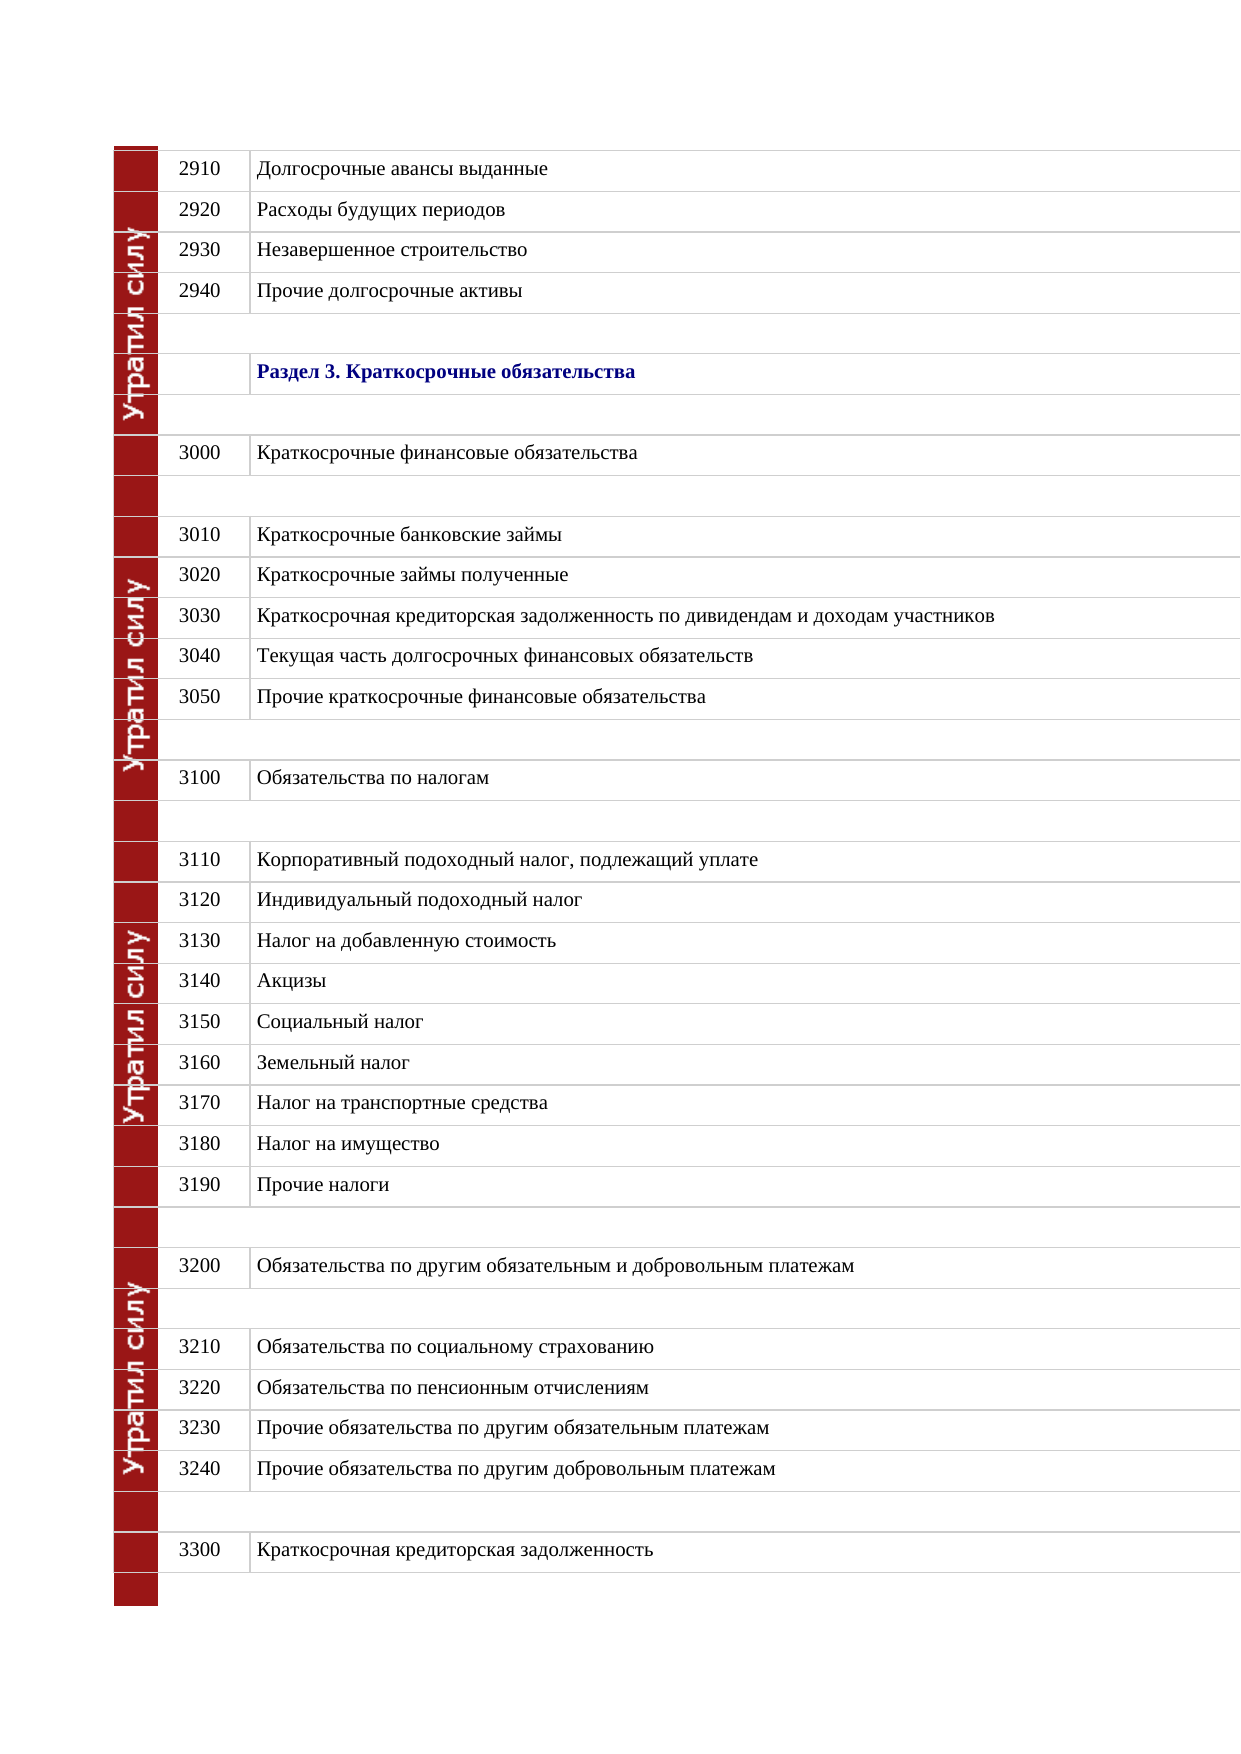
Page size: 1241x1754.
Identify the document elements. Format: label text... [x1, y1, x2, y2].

table_cell 3040 [114, 639, 249, 678]
table_cell Краткосрочные финансовые обязательства [251, 436, 1240, 475]
table_cell Расходы будущих периодов [251, 192, 1240, 231]
table_cell 3130 [114, 923, 249, 962]
table_cell 3200 [114, 1248, 249, 1287]
table_cell 3160 [114, 1045, 249, 1084]
table_cell 3210 [114, 1329, 249, 1369]
table_cell 3110 [114, 842, 249, 881]
table_cell Прочие обязательства по другим добровольным платежам [251, 1451, 1240, 1491]
table_cell 3140 [114, 964, 249, 1003]
table_cell 3180 [114, 1126, 249, 1166]
table_cell Налог на транспортные средства [251, 1086, 1240, 1125]
table_cell Обязательства по налогам [251, 761, 1240, 800]
table_cell 3170 [114, 1086, 249, 1125]
table_cell [114, 395, 1240, 434]
table_cell Прочие краткосрочные финансовые обязательства [251, 679, 1240, 719]
table_cell Налог на имущество [251, 1126, 1240, 1166]
table_cell Индивидуальный подоходный налог [251, 883, 1240, 922]
table_cell Корпоративный подоходный налог, подлежащий уплате [251, 842, 1240, 881]
table_cell Краткосрочная кредиторская задолженность [251, 1533, 1240, 1572]
table_cell [114, 1492, 1240, 1531]
table_cell [114, 1208, 1240, 1247]
table_cell 3100 [114, 761, 249, 800]
table_cell Обязательства по социальному страхованию [251, 1329, 1240, 1369]
table_cell [114, 354, 249, 394]
table_cell [114, 314, 1240, 353]
table_cell Прочие налоги [251, 1167, 1240, 1206]
table_cell 2930 [114, 233, 249, 272]
table_cell [114, 801, 1240, 841]
table_cell [114, 476, 1240, 516]
table_cell 2920 [114, 192, 249, 231]
table_cell Текущая часть долгосрочных финансовых обязательств [251, 639, 1240, 678]
table_cell 3300 [114, 1533, 249, 1572]
table_cell Краткосрочные банковские займы [251, 517, 1240, 556]
table_cell 3010 [114, 517, 249, 556]
table_cell Обязательства по другим обязательным и добровольным платежам [251, 1248, 1240, 1287]
table_cell Прочие обязательства по другим обязательным платежам [251, 1411, 1240, 1450]
table_cell 3000 [114, 436, 249, 475]
table_cell 3190 [114, 1167, 249, 1206]
table_cell 3150 [114, 1004, 249, 1044]
picture [114, 146, 158, 150]
table_cell 3120 [114, 883, 249, 922]
table_cell 3230 [114, 1411, 249, 1450]
table_cell Социальный налог [251, 1004, 1240, 1044]
table_cell 2910 [114, 151, 249, 191]
table_cell Незавершенное строительство [251, 233, 1240, 272]
table_cell Земельный налог [251, 1045, 1240, 1084]
table_cell Прочие долгосрочные активы [251, 273, 1240, 312]
table_cell [114, 720, 1240, 759]
table_cell 3050 [114, 679, 249, 719]
table_cell Обязательства по пенсионным отчислениям [251, 1370, 1240, 1409]
table_cell Акцизы [251, 964, 1240, 1003]
table_cell 3220 [114, 1370, 249, 1409]
table_cell 3240 [114, 1451, 249, 1491]
table_cell [114, 1289, 1240, 1328]
table_cell 2940 [114, 273, 249, 312]
table_cell Долгосрочные авансы выданные [251, 151, 1240, 191]
table_cell Краткосрочные займы полученные [251, 558, 1240, 597]
table_cell Краткосрочная кредиторская задолженность по дивидендам и доходам участников [251, 598, 1240, 637]
table_cell 3030 [114, 598, 249, 637]
table_cell 3020 [114, 558, 249, 597]
picture [114, 1573, 158, 1606]
table_cell Раздел 3. Краткосрочные обязательства [251, 354, 1240, 394]
table_cell Налог на добавленную стоимость [251, 923, 1240, 962]
